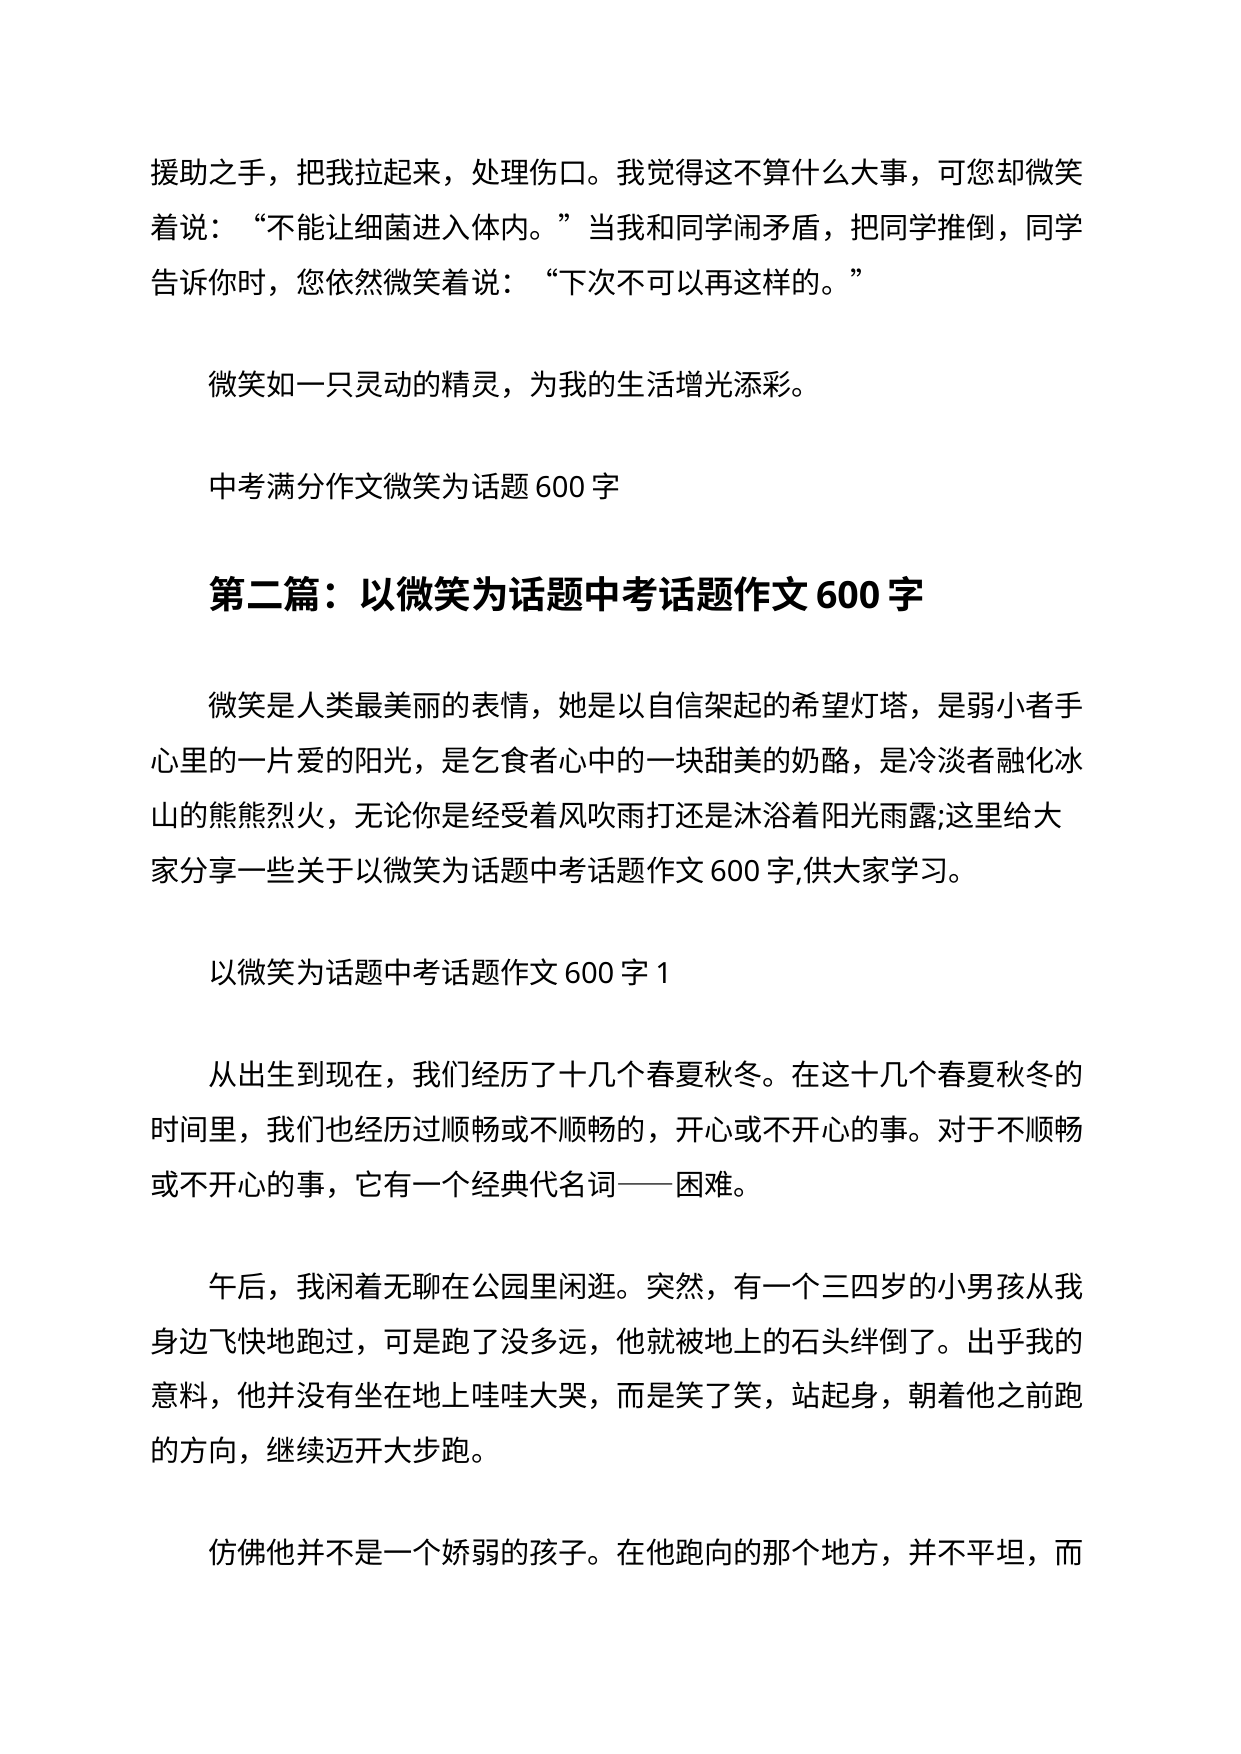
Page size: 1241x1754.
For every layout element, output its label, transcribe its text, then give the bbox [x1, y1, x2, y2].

text 微笑是人类最美丽的表情，她是以自信架起的希望灯塔，是弱小者手心里的一片爱的阳光，是乞食者心中的一块甜美的奶酪，是冷淡者融化冰山的熊熊烈火，无论你是经受着风吹雨打还是沐浴着阳光雨露;这里给大家分享一些关于以微笑为话题中考话题作文600字,供大家学习。 [150, 683, 1090, 890]
text 从出生到现在，我们经历了十几个春夏秋冬。在这十几个春夏秋冬的时间里，我们也经历过顺畅或不顺畅的，开心或不开心的事。对于不顺畅或不开心的事，它有一个经典代名词——困难。 [150, 1052, 1090, 1204]
text 微笑如一只灵动的精灵，为我的生活增光添彩。 [150, 362, 1090, 404]
text 中考满分作文微笑为话题600字 [150, 463, 1090, 506]
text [150, 150, 1090, 302]
text 第二篇：以微笑为话题中考话题作文600字 [150, 565, 1090, 620]
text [150, 1530, 1090, 1572]
text 以微笑为话题中考话题作文600字1 [150, 950, 1090, 992]
text 午后，我闲着无聊在公园里闲逛。突然，有一个三四岁的小男孩从我身边飞快地跑过，可是跑了没多远，他就被地上的石头绊倒了。出乎我的意料，他并没有坐在地上哇哇大哭，而是笑了笑，站起身，朝着他之前跑的方向，继续迈开大步跑。 [150, 1263, 1090, 1470]
